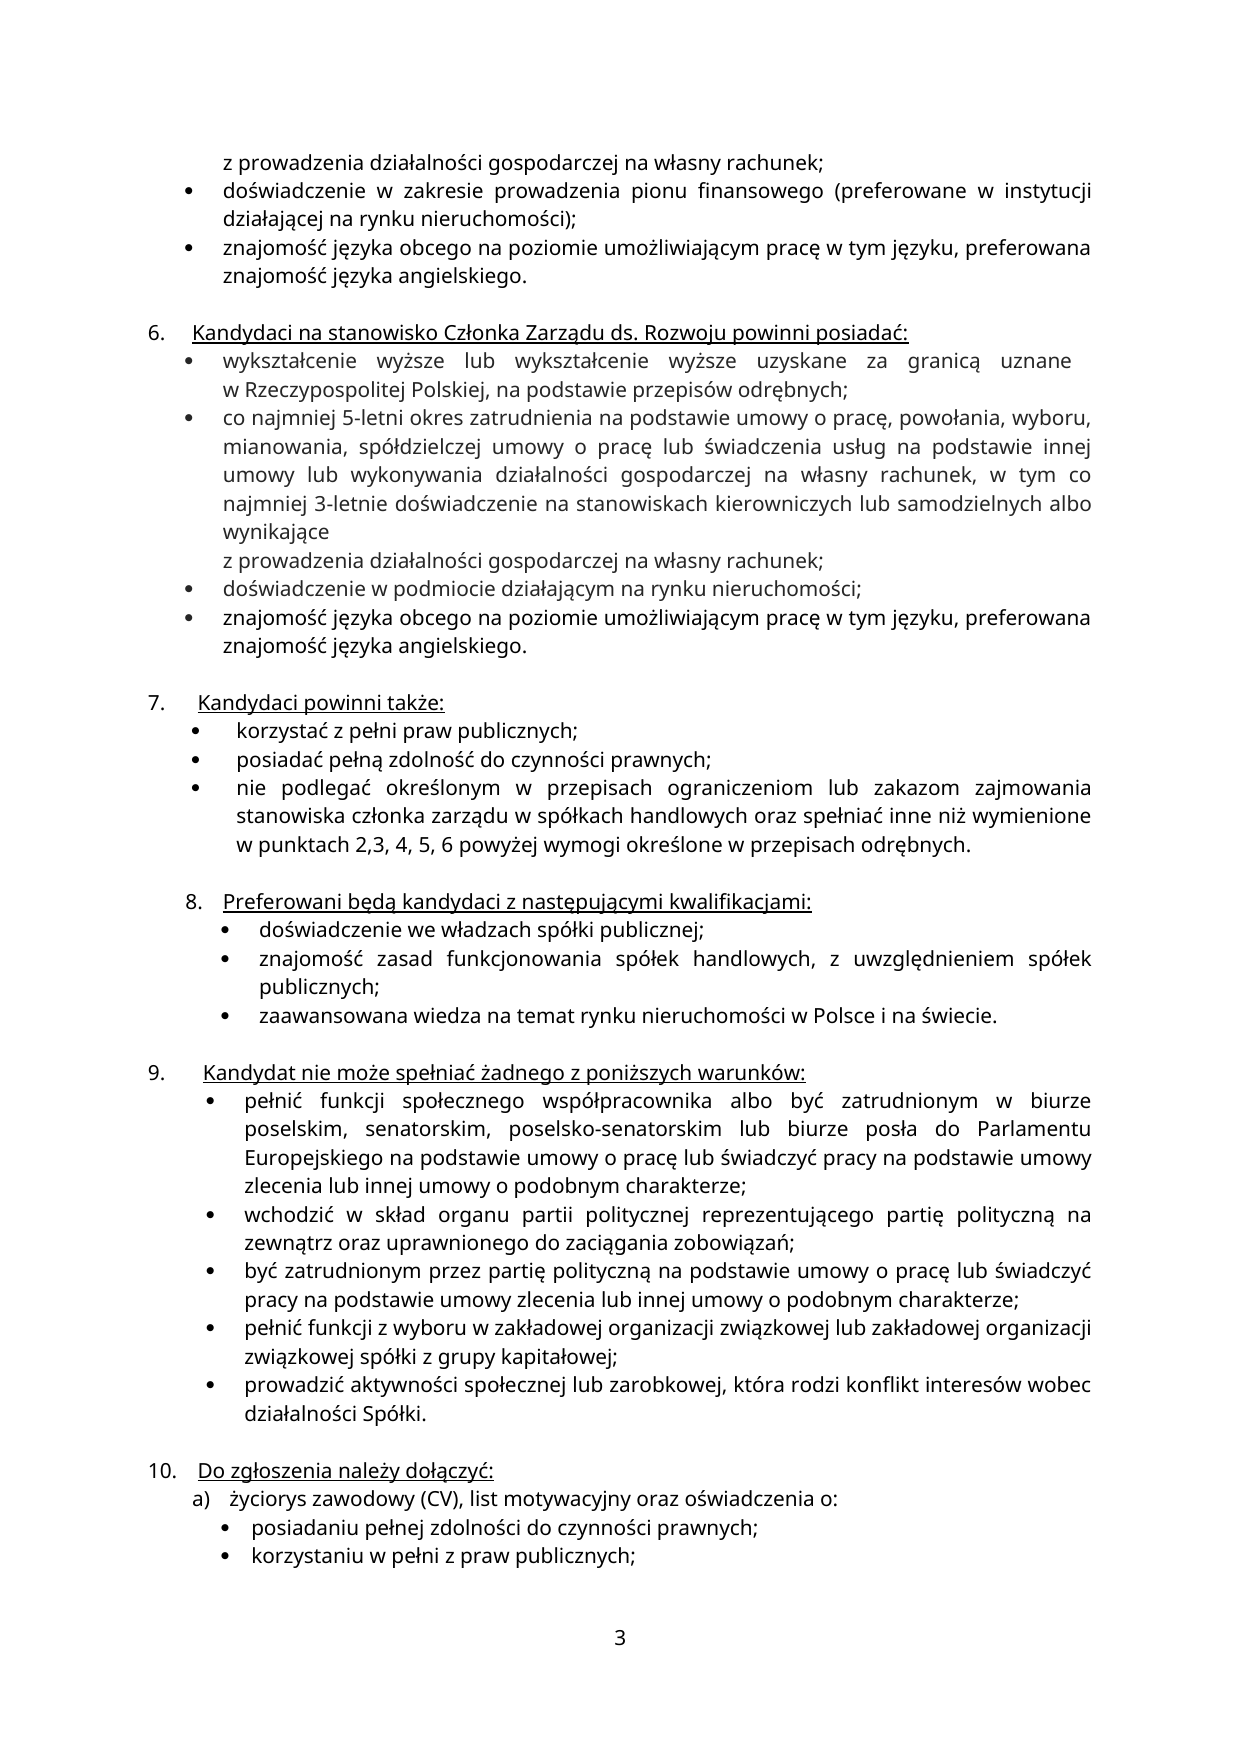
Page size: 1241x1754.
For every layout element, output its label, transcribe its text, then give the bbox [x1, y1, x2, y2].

list co najmniej 5-letni okres zatrudnienia na podstawie umowy o pracę, powołania, wyboru, mianowania, spółdzielczej umowy o pracę lub świadczenia usług na podstawie innej umowy lub wykonywania działalności gospodarczej na własny rachunek, w tym co najmniej 3-letnie doświadczenie na stanowiskach kierowniczych lub samodzielnych albo wynikające z prowadzenia działalności gospodarczej na własny rachunek; [185, 403, 1093, 574]
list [185, 148, 1093, 176]
list doświadczenie we władzach spółki publicznej; [221, 915, 1093, 944]
list posiadać pełną zdolność do czynności prawnych; [192, 745, 1093, 773]
list doświadczenie w zakresie prowadzenia pionu finansowego (preferowane w instytucji działającej na rynku nieruchomości); [185, 176, 1093, 233]
list Kandydat nie może spełniać żadnego z poniższych warunków: [148, 1058, 1093, 1086]
list Kandydaci na stanowisko Członka Zarządu ds. Rozwoju powinni posiadać: [148, 318, 1093, 347]
list zaawansowana wiedza na temat rynku nieruchomości w Polsce i na świecie. [221, 1001, 1093, 1029]
list doświadczenie w podmiocie działającym na rynku nieruchomości; [185, 574, 1093, 603]
list nie podlegać określonym w przepisach ograniczeniom lub zakazom zajmowania stanowiska członka zarządu w spółkach handlowych oraz spełniać inne niż wymienione w punktach 2,3, 4, 5, 6 powyżej wymogi określone w przepisach odrębnych. [192, 773, 1093, 858]
list Preferowani będą kandydaci z następującymi kwalifikacjami: [185, 887, 1093, 915]
list życiorys zawodowy (CV), list motywacyjny oraz oświadczenia o: [192, 1484, 1093, 1513]
list Do zgłoszenia należy dołączyć: [148, 1456, 1093, 1484]
list pełnić funkcji z wyboru w zakładowej organizacji związkowej lub zakładowej organizacji związkowej spółki z grupy kapitałowej; [207, 1313, 1093, 1370]
list korzystać z pełni praw publicznych; [192, 716, 1093, 745]
list wykształcenie wyższe lub wykształcenie wyższe uzyskane za granicą uznane w Rzeczypospolitej Polskiej, na podstawie przepisów odrębnych; [185, 347, 1093, 403]
list wchodzić w skład organu partii politycznej reprezentującego partię polityczną na zewnątrz oraz uprawnionego do zaciągania zobowiązań; [207, 1200, 1093, 1257]
list znajomość języka obcego na poziomie umożliwiającym pracę w tym języku, preferowana znajomość języka angielskiego. [185, 603, 1093, 659]
list posiadaniu pełnej zdolności do czynności prawnych; [221, 1513, 1093, 1541]
list prowadzić aktywności społecznej lub zarobkowej, która rodzi konflikt interesów wobec działalności Spółki. [207, 1370, 1093, 1427]
list pełnić funkcji społecznego współpracownika albo być zatrudnionym w biurze poselskim, senatorskim, poselsko-senatorskim lub biurze posła do Parlamentu Europejskiego na podstawie umowy o pracę lub świadczyć pracy na podstawie umowy zlecenia lub innej umowy o podobnym charakterze; [207, 1086, 1093, 1200]
list być zatrudnionym przez partię polityczną na podstawie umowy o pracę lub świadczyć pracy na podstawie umowy zlecenia lub innej umowy o podobnym charakterze; [207, 1257, 1093, 1313]
list znajomość języka obcego na poziomie umożliwiającym pracę w tym języku, preferowana znajomość języka angielskiego. [185, 233, 1093, 290]
list korzystaniu w pełni z praw publicznych; [221, 1541, 1093, 1569]
list Kandydaci powinni także: [148, 688, 1093, 716]
list znajomość zasad funkcjonowania spółek handlowych, z uwzględnieniem spółek publicznych; [221, 944, 1093, 1001]
